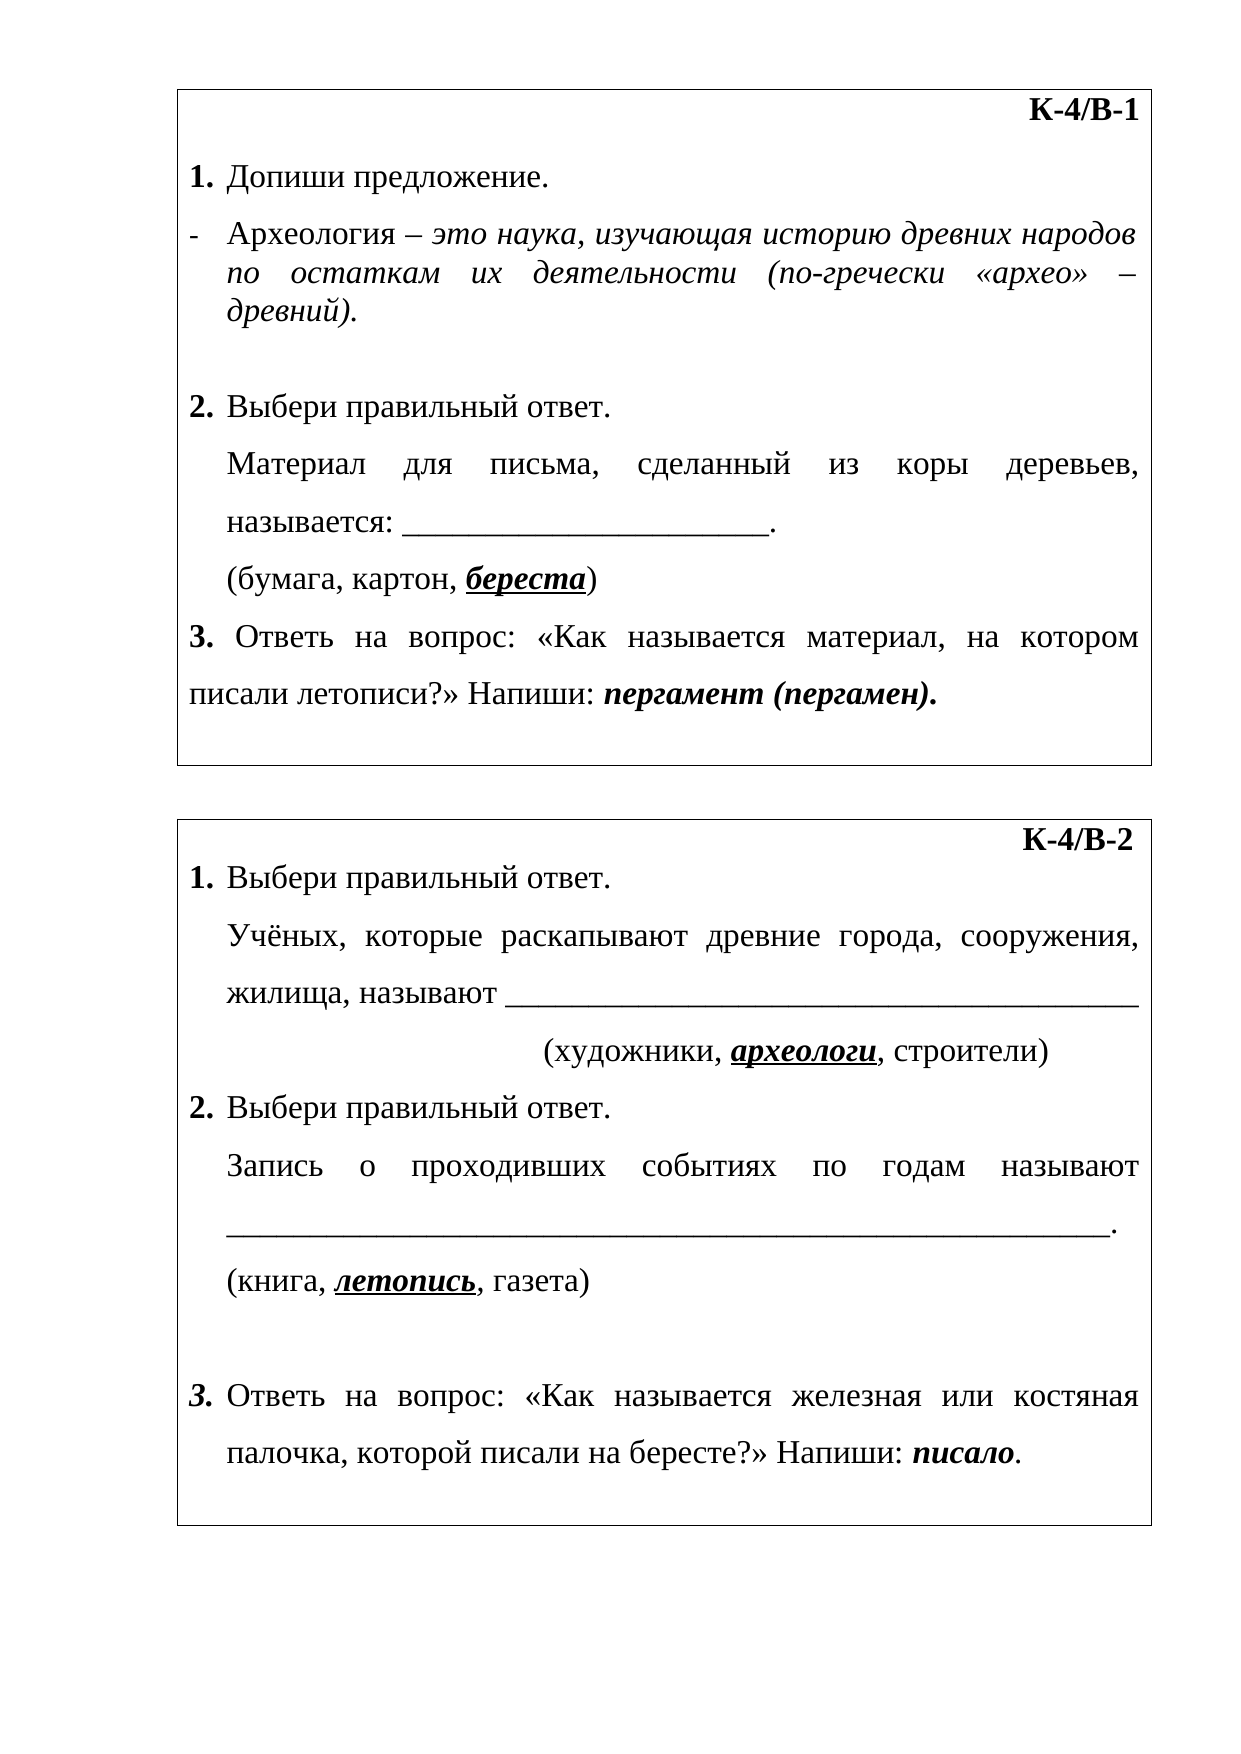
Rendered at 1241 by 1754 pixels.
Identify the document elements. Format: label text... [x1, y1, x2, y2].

table_header К-4/В-1 Допиши предложение. Археология – это наука, изучающая историю древних народов по остаткам их деятельности (по-гречески «архео» – древний). Выбери правильный ответ. Материал для письма, сделанный из коры деревьев, называется: ______________________. (бумага, картон, береста) 3. Ответь на вопрос: «Как называется материал, на котором писали летописи?» Напиши: пергамент (пергамен). [178, 90, 1151, 764]
table_header К-4/В-2 Выбери правильный ответ. Учёных, которые раскапывают древние города, сооружения, жилища, называют ______________________________________ (художники, археологи, строители) Выбери правильный ответ. Запись о проходивших событиях по годам называют _____________________________________________________. (книга, летопись, газета) Ответь на вопрос: «Как называется железная или костяная палочка, которой писали на бересте?» Напиши: писало. [178, 820, 1151, 1525]
